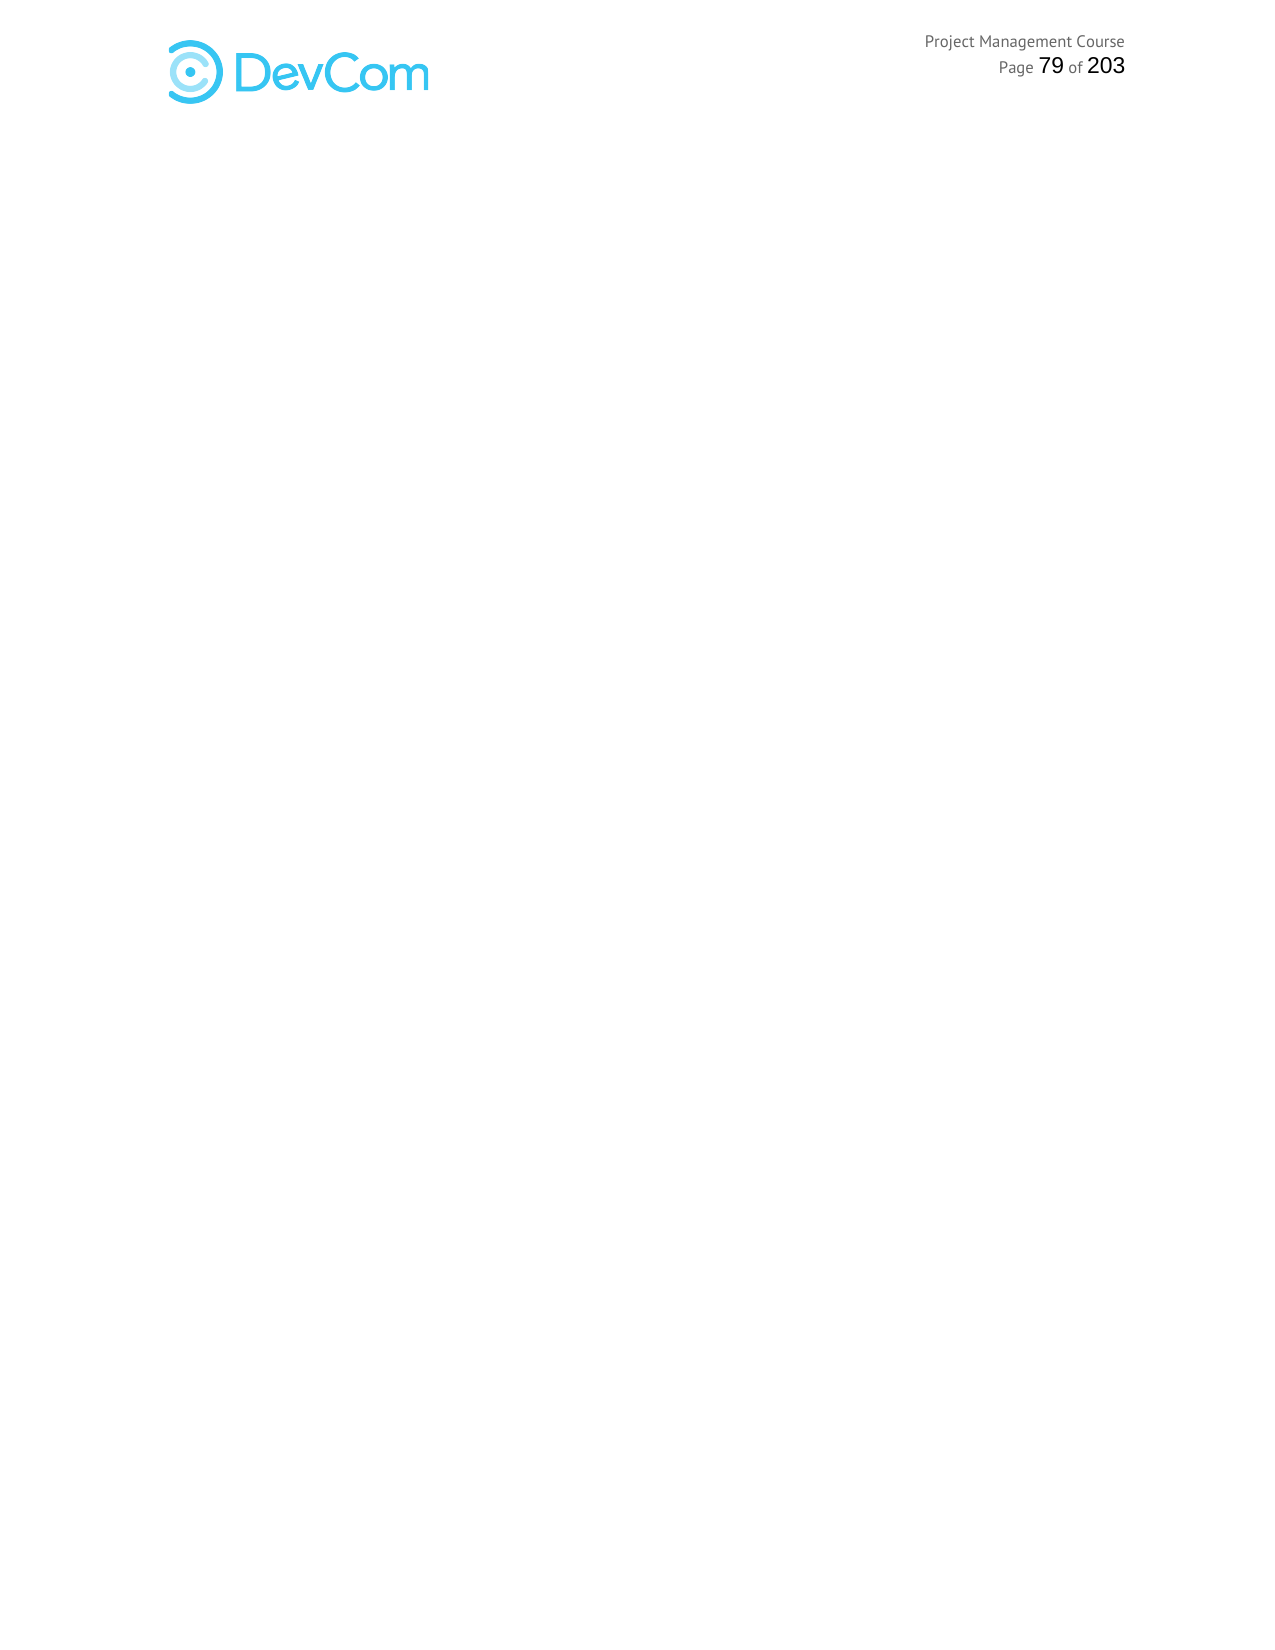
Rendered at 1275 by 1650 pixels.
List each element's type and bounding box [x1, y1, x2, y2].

picture [168, 40, 429, 104]
